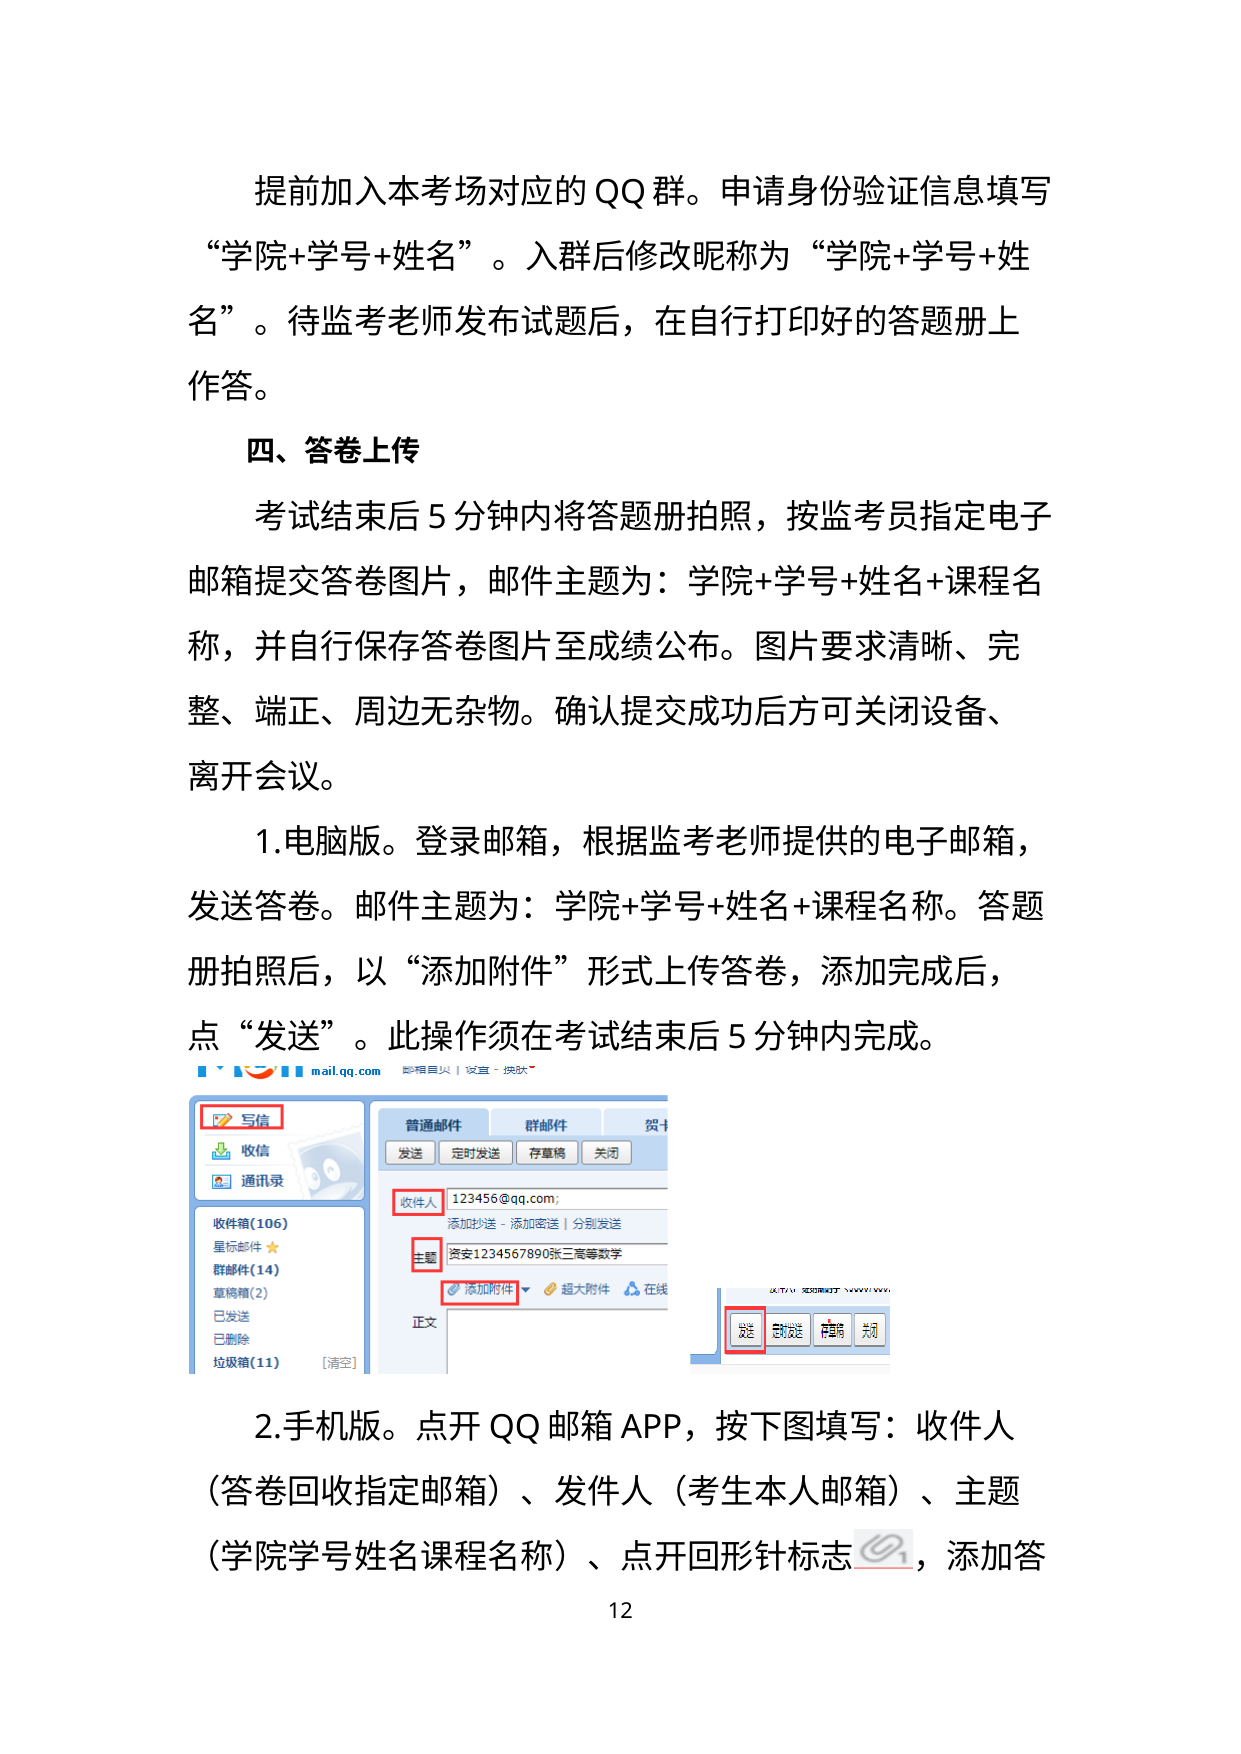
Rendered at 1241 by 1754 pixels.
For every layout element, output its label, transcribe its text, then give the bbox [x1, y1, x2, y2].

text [187, 1391, 1053, 1586]
text 提前加入本考场对应的QQ群。申请身份验证信息填写“学院+学号+姓名”。入群后修改昵称为“学院+学号+姓名”。待监考老师发布试题后，在自行打印好的答题册上作答。 [187, 156, 1053, 416]
picture [853, 1529, 914, 1569]
text 四、答卷上传 [187, 416, 1053, 481]
picture [690, 1288, 890, 1374]
text 1.电脑版。登录邮箱，根据监考老师提供的电子邮箱，发送答卷。邮件主题为：学院+学号+姓名+课程名称。答题册拍照后，以“添加附件”形式上传答卷，添加完成后，点“发送”。此操作须在考试结束后5分钟内完成。 [187, 806, 1053, 1066]
text 考试结束后5分钟内将答题册拍照，按监考员指定电子邮箱提交答卷图片，邮件主题为：学院+学号+姓名+课程名称，并自行保存答卷图片至成绩公布。图片要求清晰、完整、端正、周边无杂物。确认提交成功后方可关闭设备、离开会议。 [187, 481, 1053, 806]
picture [187, 1066, 668, 1374]
